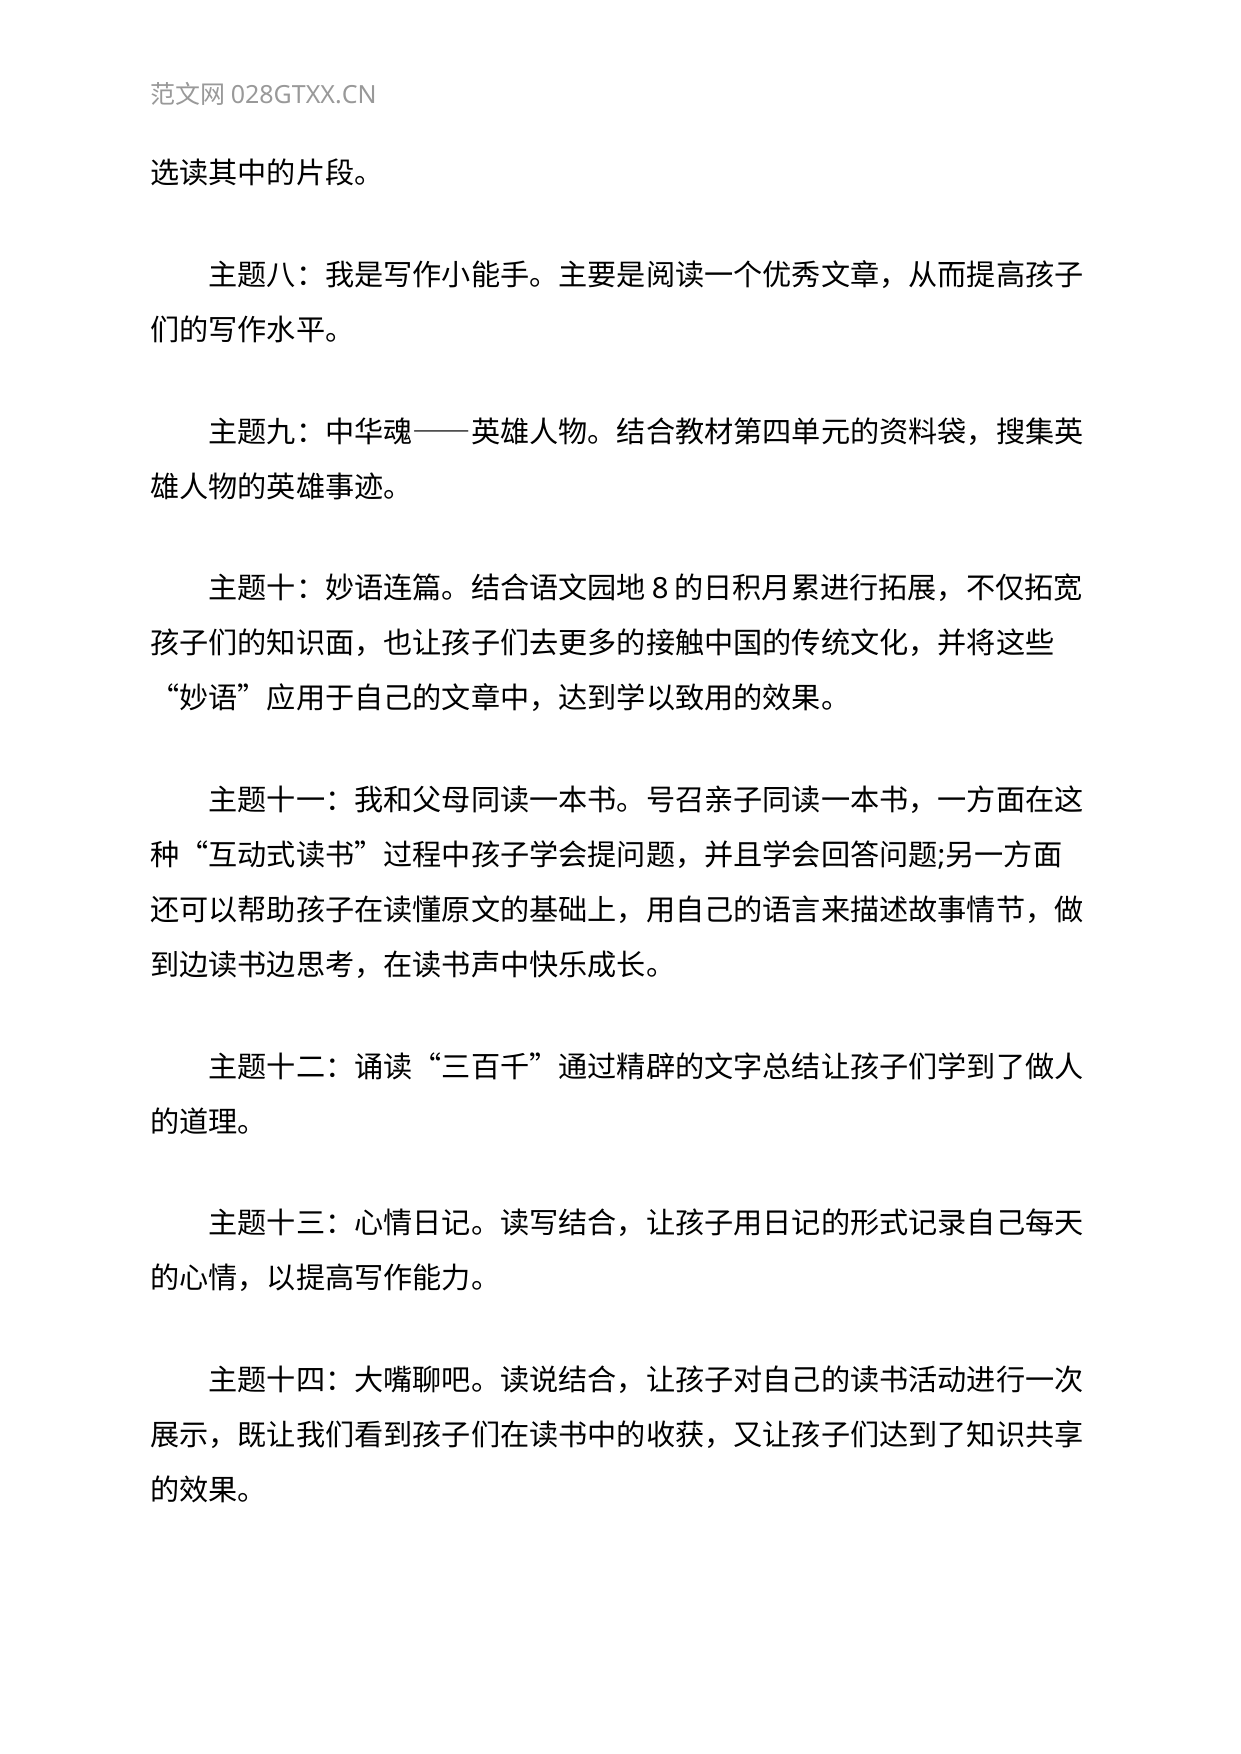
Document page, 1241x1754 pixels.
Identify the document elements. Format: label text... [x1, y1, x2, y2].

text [150, 150, 1090, 192]
text 主题九：中华魂——英雄人物。结合教材第四单元的资料袋，搜集英雄人物的英雄事迹。 [150, 408, 1090, 506]
text 主题十一：我和父母同读一本书。号召亲子同读一本书，一方面在这种“互动式读书”过程中孩子学会提问题，并且学会回答问题;另一方面还可以帮助孩子在读懂原文的基础上，用自己的语言来描述故事情节，做到边读书边思考，在读书声中快乐成长。 [150, 777, 1090, 984]
text 主题八：我是写作小能手。主要是阅读一个优秀文章，从而提高孩子们的写作水平。 [150, 252, 1090, 349]
text 主题十：妙语连篇。结合语文园地8的日积月累进行拓展，不仅拓宽孩子们的知识面，也让孩子们去更多的接触中国的传统文化，并将这些“妙语”应用于自己的文章中，达到学以致用的效果。 [150, 565, 1090, 717]
text 主题十二：诵读“三百千”通过精辟的文字总结让孩子们学到了做人的道理。 [150, 1043, 1090, 1141]
text 主题十四：大嘴聊吧。读说结合，让孩子对自己的读书活动进行一次展示，既让我们看到孩子们在读书中的收获，又让孩子们达到了知识共享的效果。 [150, 1357, 1090, 1509]
text 主题十三：心情日记。读写结合，让孩子用日记的形式记录自己每天的心情，以提高写作能力。 [150, 1200, 1090, 1297]
